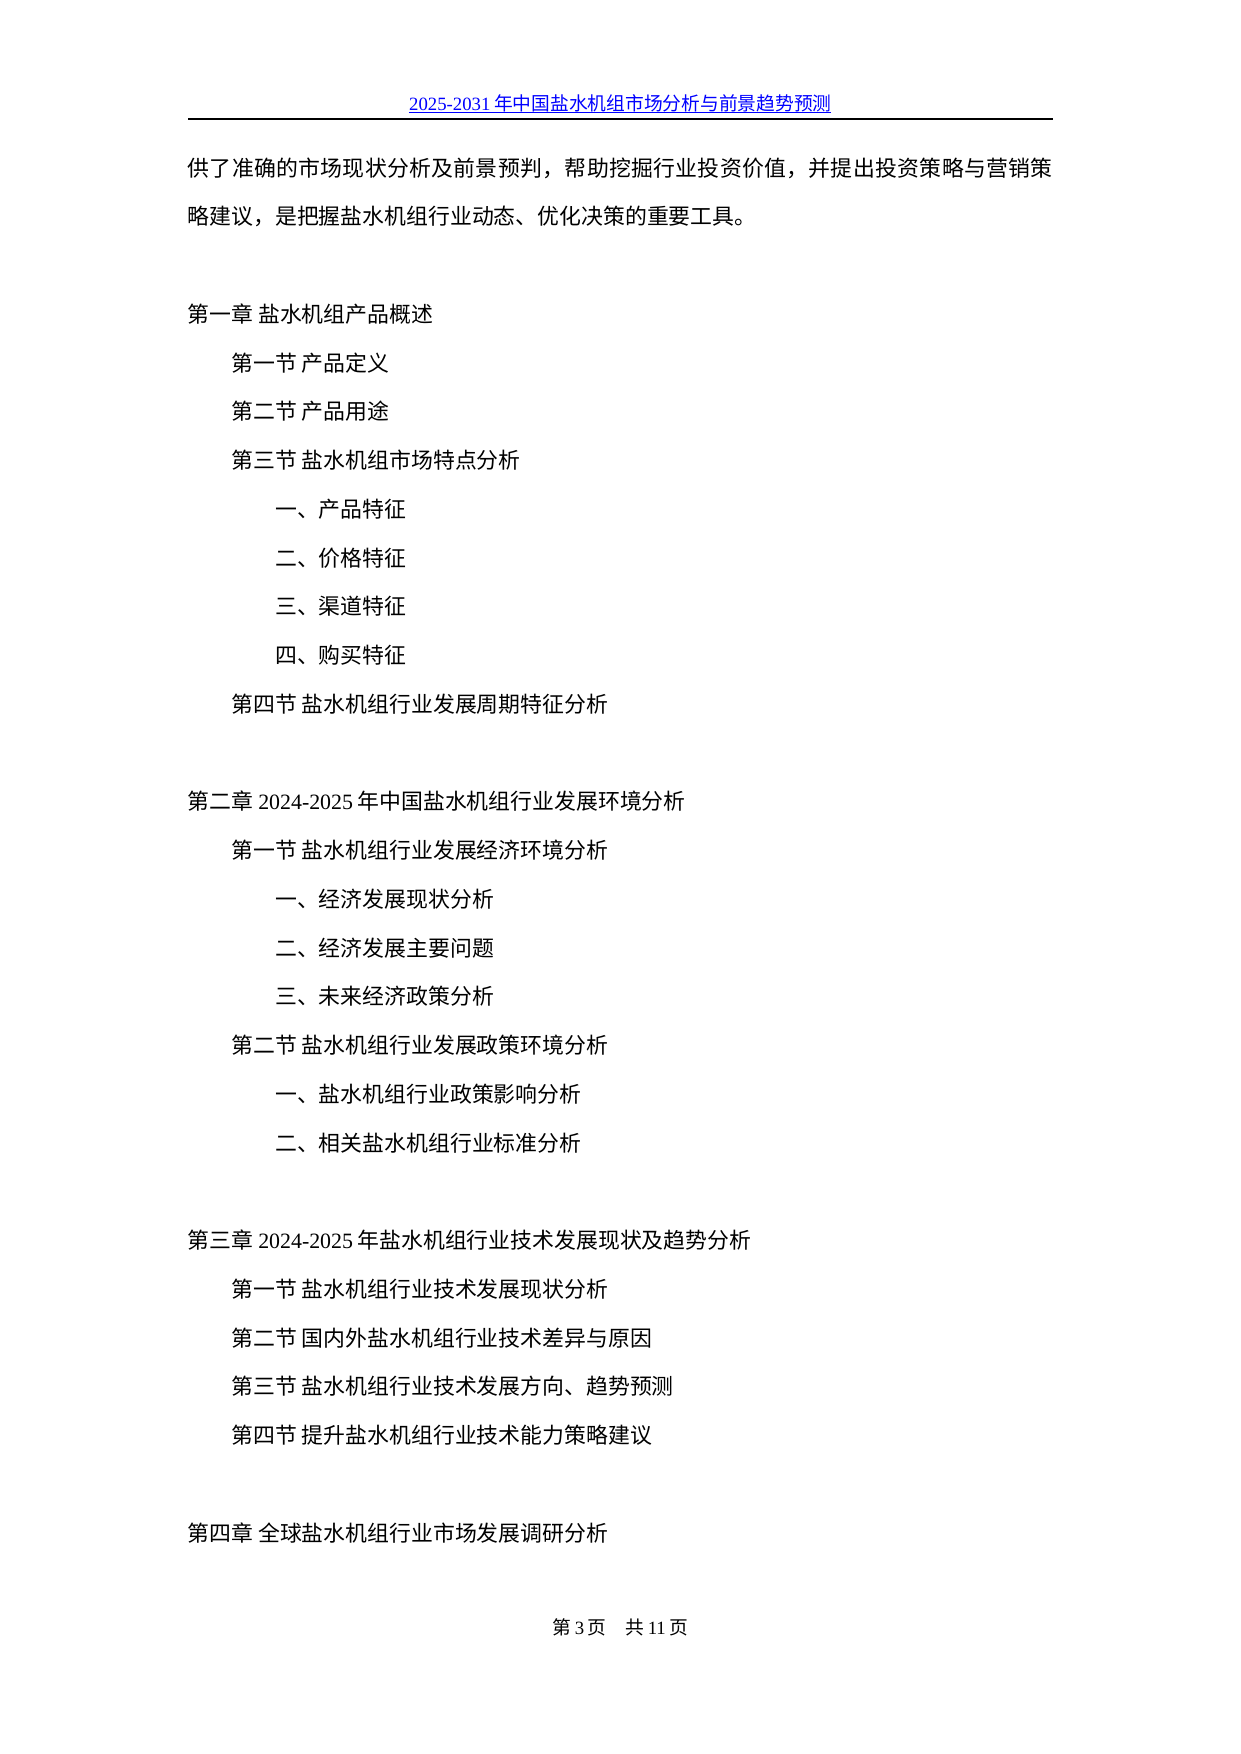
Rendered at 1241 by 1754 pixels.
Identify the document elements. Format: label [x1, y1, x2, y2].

text [187, 150, 1053, 1548]
